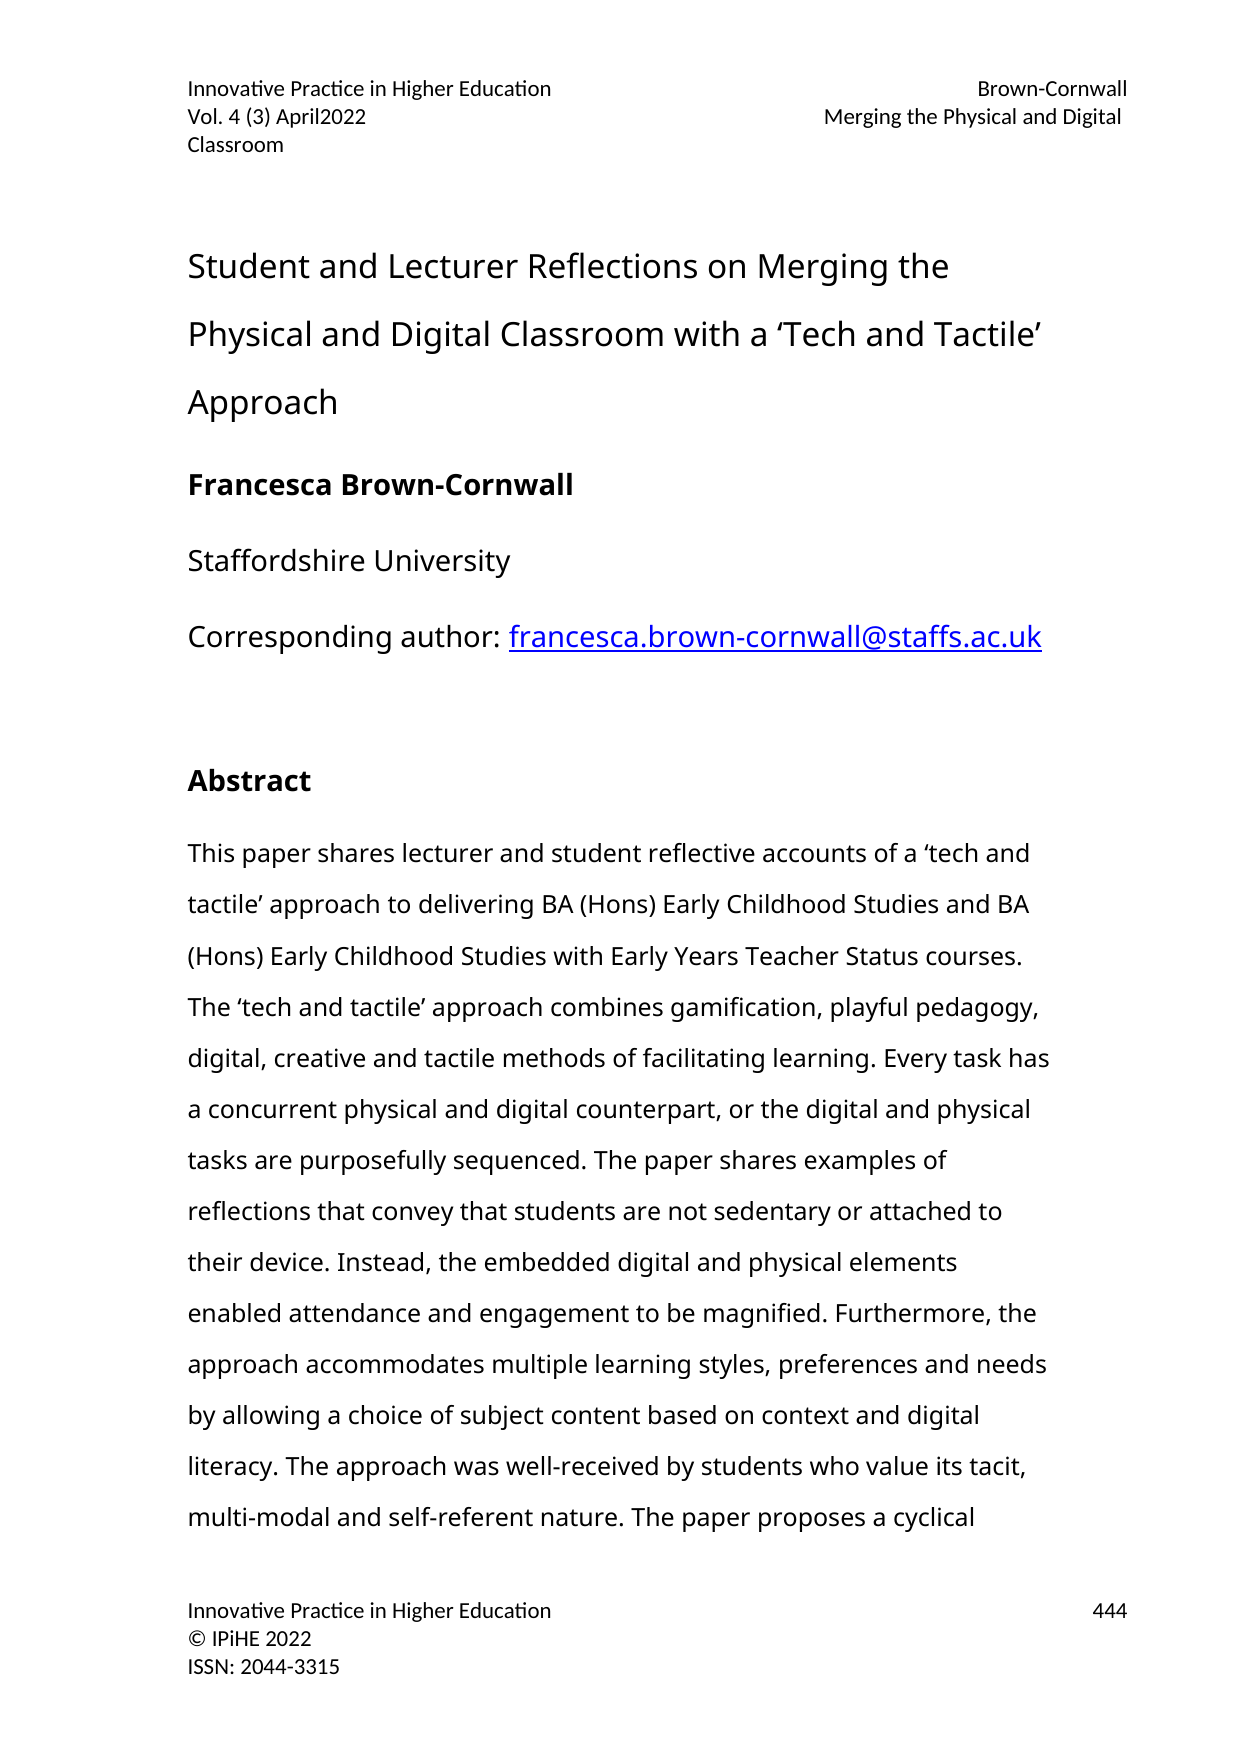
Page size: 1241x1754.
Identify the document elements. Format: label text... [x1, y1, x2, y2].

text Student and Lecturer Reflections on Merging the Physical and Digital Classroom with a ‘Tech and Tactile’ Approach [187, 243, 1053, 424]
text Francesca Brown-Cornwall [187, 464, 1053, 503]
text Staffordshire University [187, 540, 1053, 579]
text Abstract [187, 760, 1053, 799]
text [187, 836, 1053, 1534]
text Corresponding author: francesca.brown-cornwall@staffs.ac.uk [187, 616, 1053, 656]
